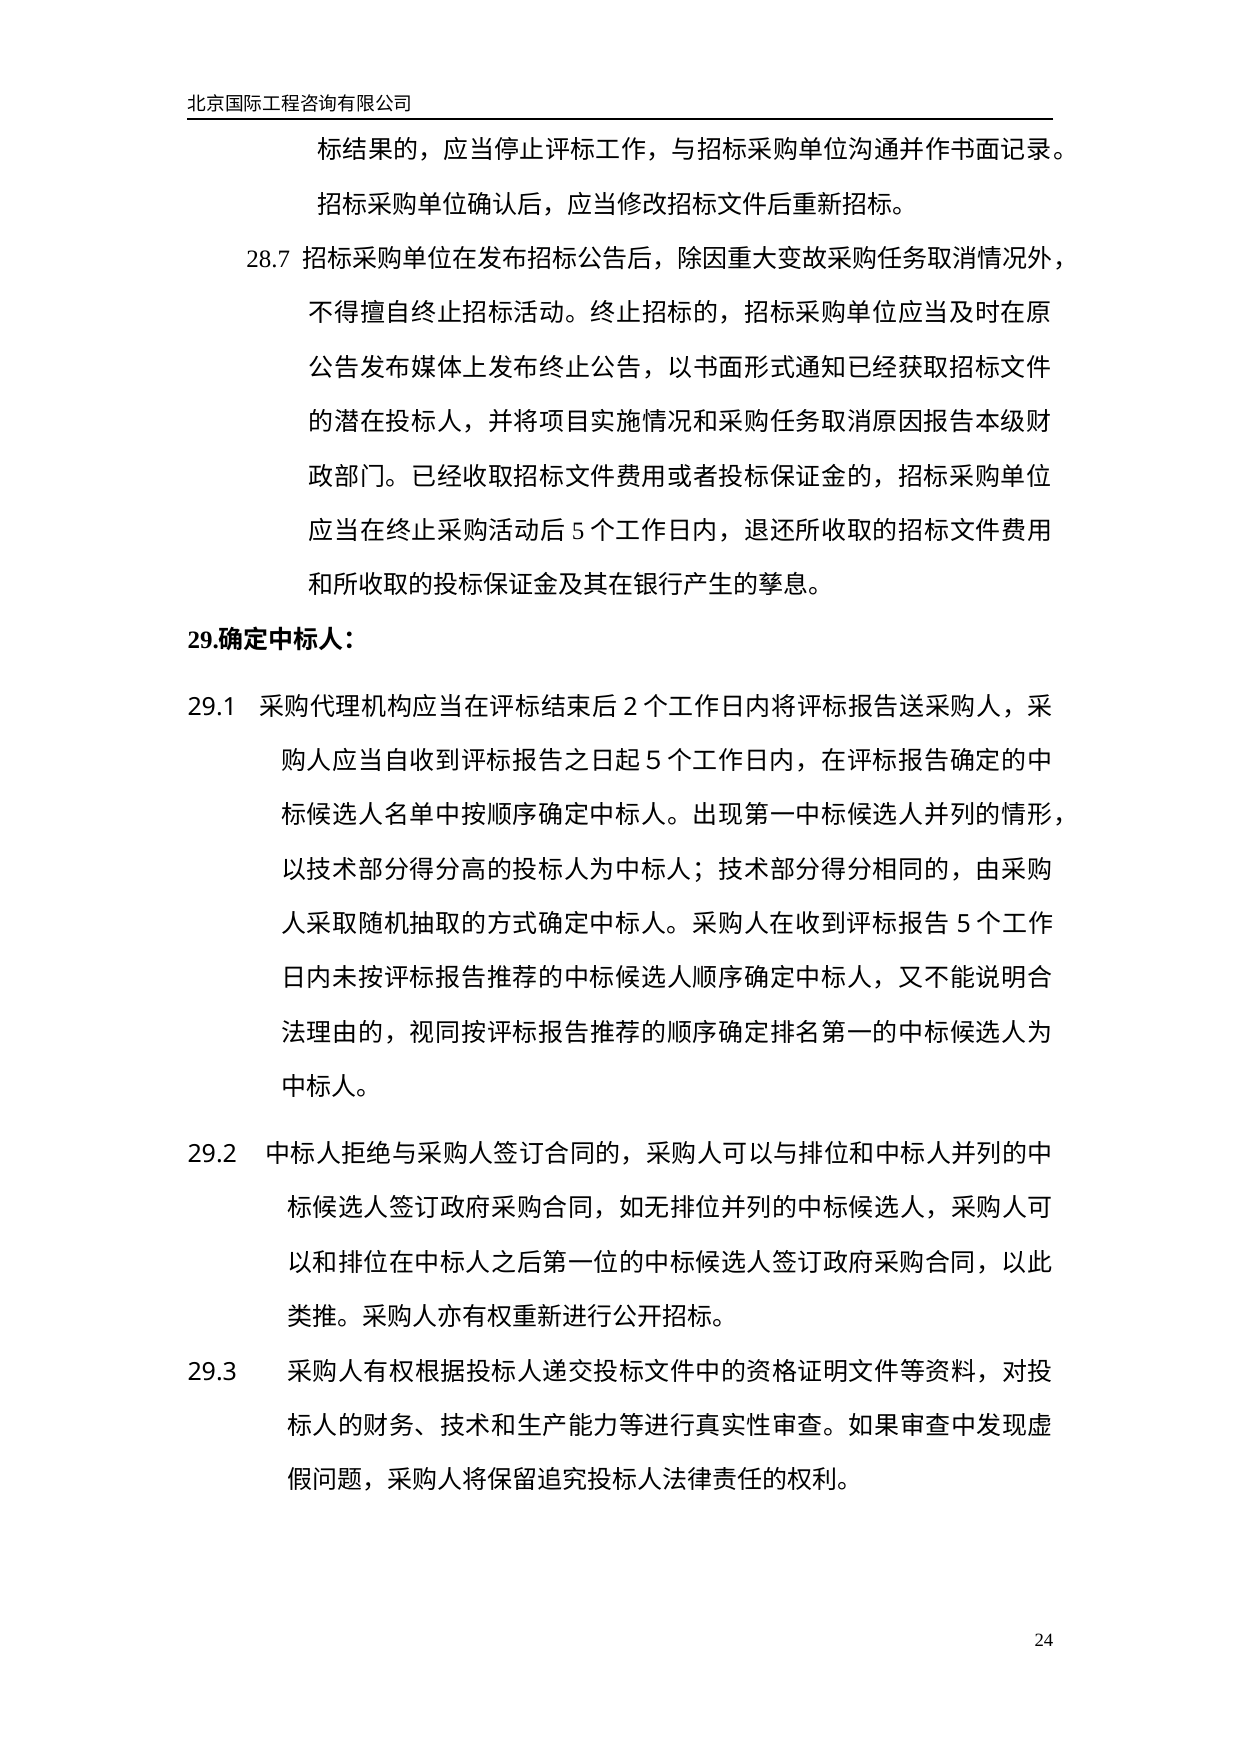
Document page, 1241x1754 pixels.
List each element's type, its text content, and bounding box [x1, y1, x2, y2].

text 29.3 采购人有权根据投标人递交投标文件中的资格证明文件等资料，对投标人的财务、技术和生产能力等进行真实性审查。如果审查中发现虚假问题，采购人将保留追究投标人法律责任的权利。 [187, 1351, 1053, 1496]
text 29.2 中标人拒绝与采购人签订合同的，采购人可以与排位和中标人并列的中标候选人签订政府采购合同，如无排位并列的中标候选人，采购人可以和排位在中标人之后第一位的中标候选人签订政府采购合同，以此类推。采购人亦有权重新进行公开招标。 [187, 1133, 1053, 1333]
text 28.7 招标采购单位在发布招标公告后，除因重大变故采购任务取消情况外，不得擅自终止招标活动。终止招标的，招标采购单位应当及时在原公告发布媒体上发布终止公告，以书面形式通知已经获取招标文件的潜在投标人，并将项目实施情况和采购任务取消原因报告本级财政部门。已经收取招标文件费用或者投标保证金的，招标采购单位应当在终止采购活动后5个工作日内，退还所收取的招标文件费用和所收取的投标保证金及其在银行产生的孳息。 [246, 238, 1053, 601]
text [242, 130, 1053, 220]
text 29.1 采购代理机构应当在评标结束后2个工作日内将评标报告送采购人，采购人应当自收到评标报告之日起５个工作日内，在评标报告确定的中标候选人名单中按顺序确定中标人。出现第一中标候选人并列的情形，以技术部分得分高的投标人为中标人；技术部分得分相同的，由采购人采取随机抽取的方式确定中标人。采购人在收到评标报告5个工作日内未按评标报告推荐的中标候选人顺序确定中标人，又不能说明合法理由的，视同按评标报告推荐的顺序确定排名第一的中标候选人为中标人。 [187, 686, 1053, 1103]
text 29.确定中标人： [187, 619, 1053, 655]
